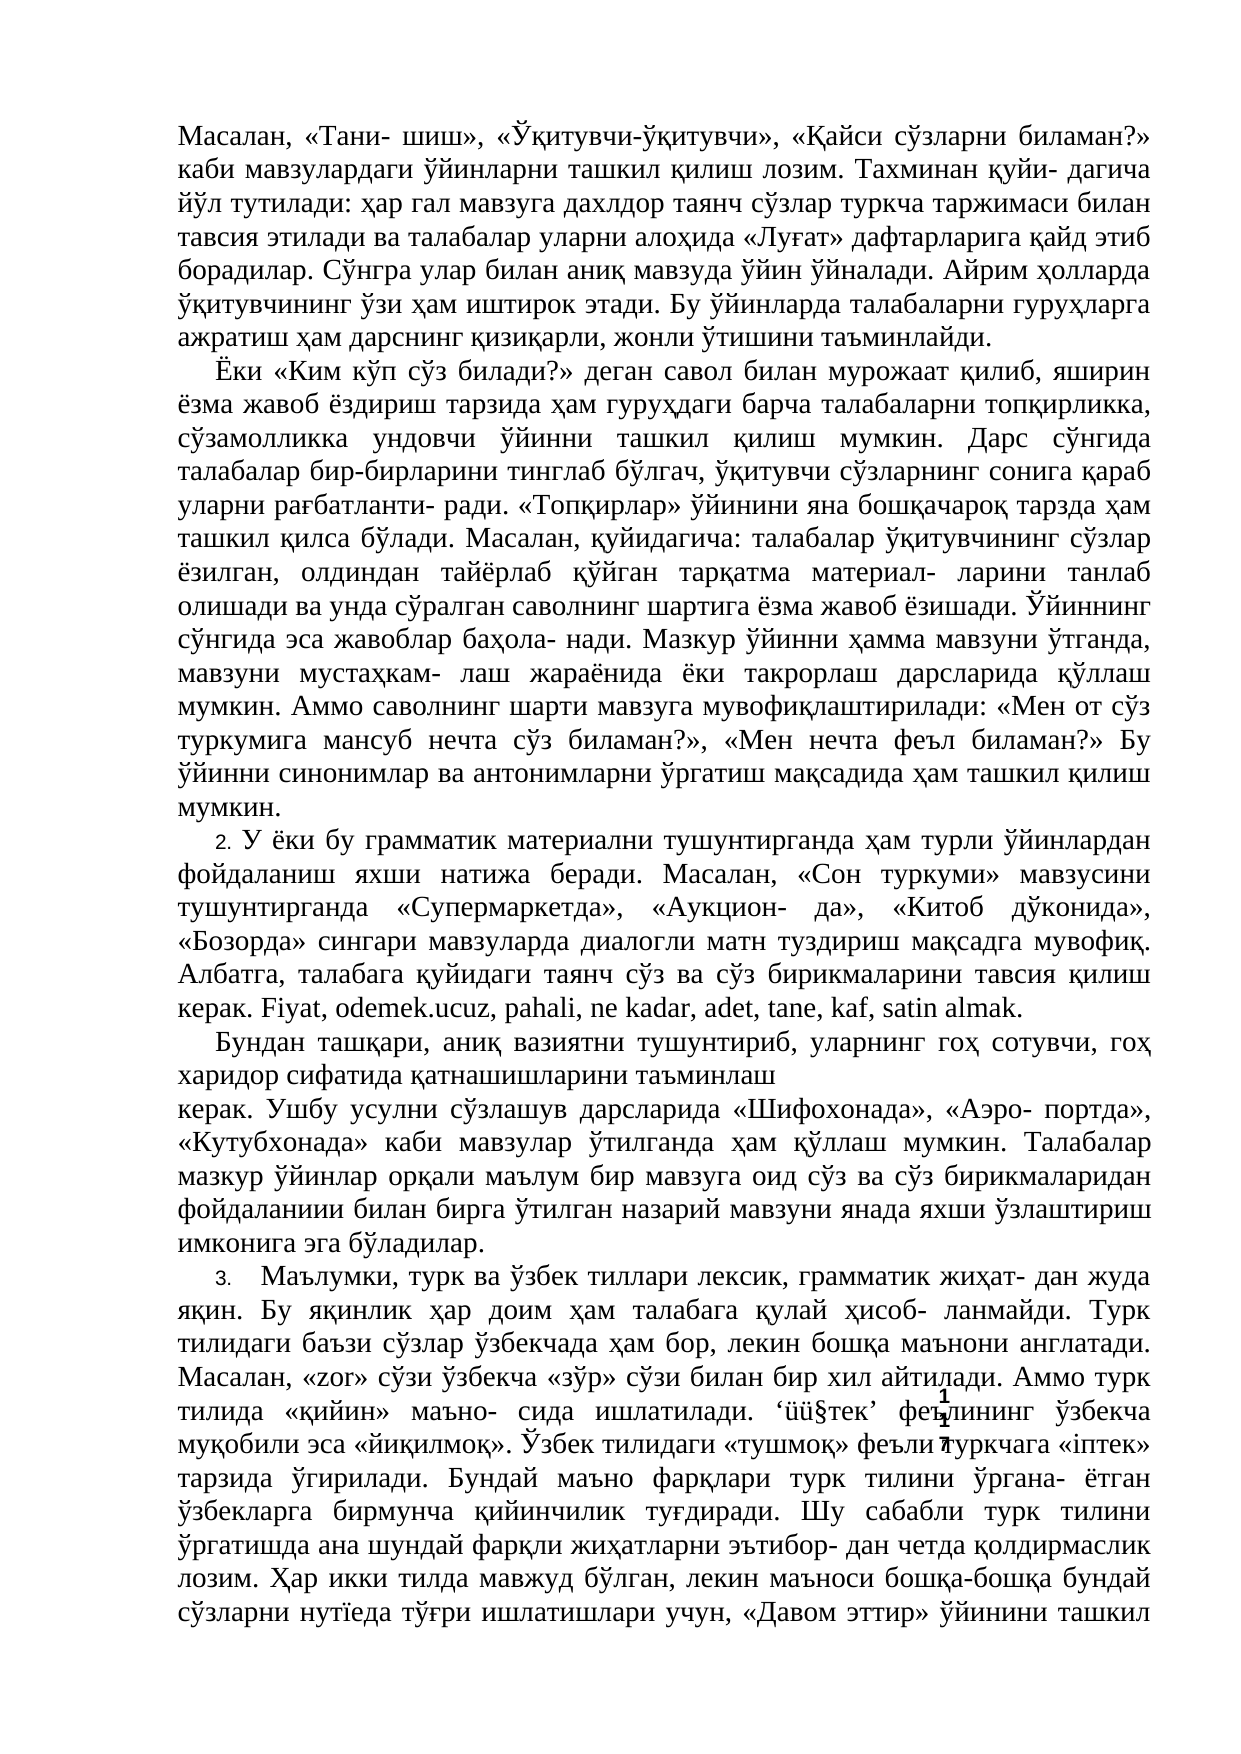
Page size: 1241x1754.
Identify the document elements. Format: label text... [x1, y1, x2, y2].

text керак. Ушбу усулни сўзлашув дарсларида «Шифохонада», «Аэро- портда», «Кутубхонада» каби мавзулар ўтилганда ҳам қўллаш мумкин. Талабалар мазкур ўйинлар орқали маълум бир мавзуга оид сўз ва сўз бирикмаларидан фойдаланиии билан бирга ўтилган назарий мавзуни янада яхши ўзлаштириш имконига эга бўладилар. [177, 1091, 1152, 1258]
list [177, 118, 1152, 353]
text Бундан ташқари, аниқ вазиятни тушунтириб, уларнинг гоҳ сотувчи, гоҳ харидор сифатида қатнашишларини таъминлаш [177, 1024, 1152, 1091]
text Ёки «Ким кўп сўз билади?» деган савол билан мурожаат қилиб, яширин ёзма жавоб ёздириш тарзида ҳам гуруҳдаги барча талабаларни топқирликка, сўзамолликка ундовчи ўйинни ташкил қилиш мумкин. Дарс сўнгида талабалар бир-бирларини тинглаб бўлгач, ўқитувчи сўзларнинг сонига қараб уларни рағбатланти- ради. «Топқирлар» ўйинини яна бошқачароқ тарзда ҳам ташкил қилса бўлади. Масалан, қуйидагича: талабалар ўқитувчининг сўзлар ёзилган, олдиндан тайёрлаб қўйган тарқатма материал- ларини танлаб олишади ва унда сўралган саволнинг шартига ёзма жавоб ёзишади. Ўйиннинг сўнгида эса жавоблар баҳола- нади. Мазкур ўйинни ҳамма мавзуни ўтганда, мавзуни мустаҳкам- лаш жараёнида ёки такрорлаш дарсларида қўллаш мумкин. Аммо саволнинг шарти мавзуга мувофиқлаштирилади: «Мен от сўз туркумига мансуб нечта сўз биламан?», «Мен нечта феъл биламан?» Бу ўйинни синонимлар ва антонимларни ўргатиш мақсадида ҳам ташкил қилиш мумкин. [177, 353, 1152, 822]
list У ёки бу грамматик материални тушунтирганда ҳам турли ўйинлардан фойдаланиш яхши натижа беради. Масалан, «Сон туркуми» мавзусини тушунтирганда «Супермаркетда», «Аукцион- да», «Китоб дўконида», «Бозорда» сингари мавзуларда диалогли матн туздириш мақсадга мувофиқ. Албатга, талабага қуйидаги таянч сўз ва сўз бирикмаларини тавсия қилиш керак. Fiyat, odemek.ucuz, pahali, ne kadar, adet, tane, kaf, satin almak. [177, 822, 1152, 1024]
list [177, 1258, 1152, 1627]
